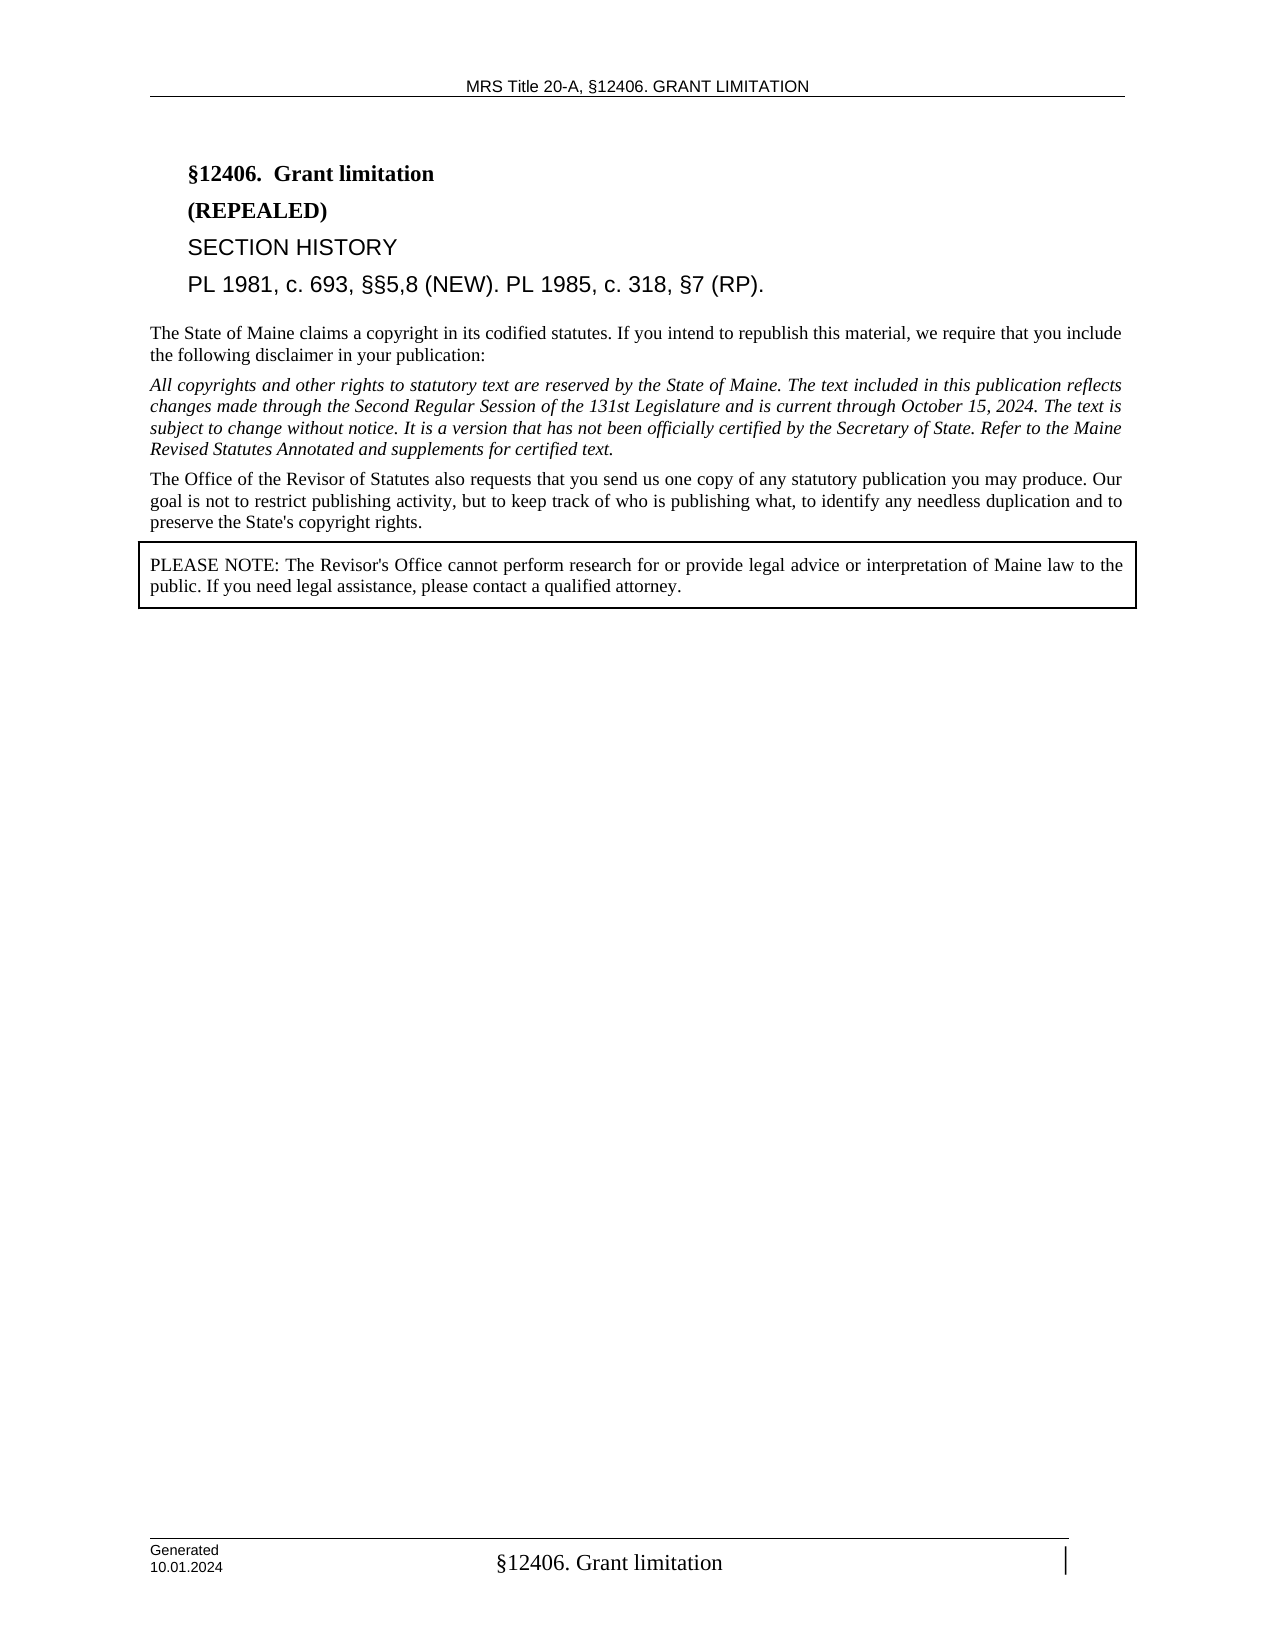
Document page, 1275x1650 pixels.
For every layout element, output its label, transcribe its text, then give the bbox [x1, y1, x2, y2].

text PL 1981, c. 693, §§5,8 (NEW). PL 1985, c. 318, §7 (RP). [187, 271, 1125, 297]
text The State of Maine claims a copyright in its codified statutes. If you intend to republish this material, we require that you include the following disclaimer in your publication: [150, 322, 1125, 365]
text §12406. Grant limitation [187, 160, 1125, 187]
text (REPEALED) [187, 197, 1125, 223]
text SECTION HISTORY [187, 234, 1125, 260]
text PLEASE NOTE: The Revisor's Office cannot perform research for or provide legal advice or interpretation of Maine law to the public. If you need legal assistance, please contact a qualified attorney. [140, 543, 1135, 607]
text All copyrights and other rights to statutory text are reserved by the State of Maine. The text included in this publication reflects changes made through the Second Regular Session of the 131st Legislature and is current through October 15, 2024 . The text is subject to change without notice. It is a version that has not been officially certified by the Secretary of State. Refer to the Maine Revised Statutes Annotated and supplements for certified text. [150, 373, 1125, 460]
text The Office of the Revisor of Statutes also requests that you send us one copy of any statutory publication you may produce. Our goal is not to restrict publishing activity, but to keep track of who is publishing what, to identify any needless duplication and to preserve the State's copyright rights. [150, 468, 1125, 533]
